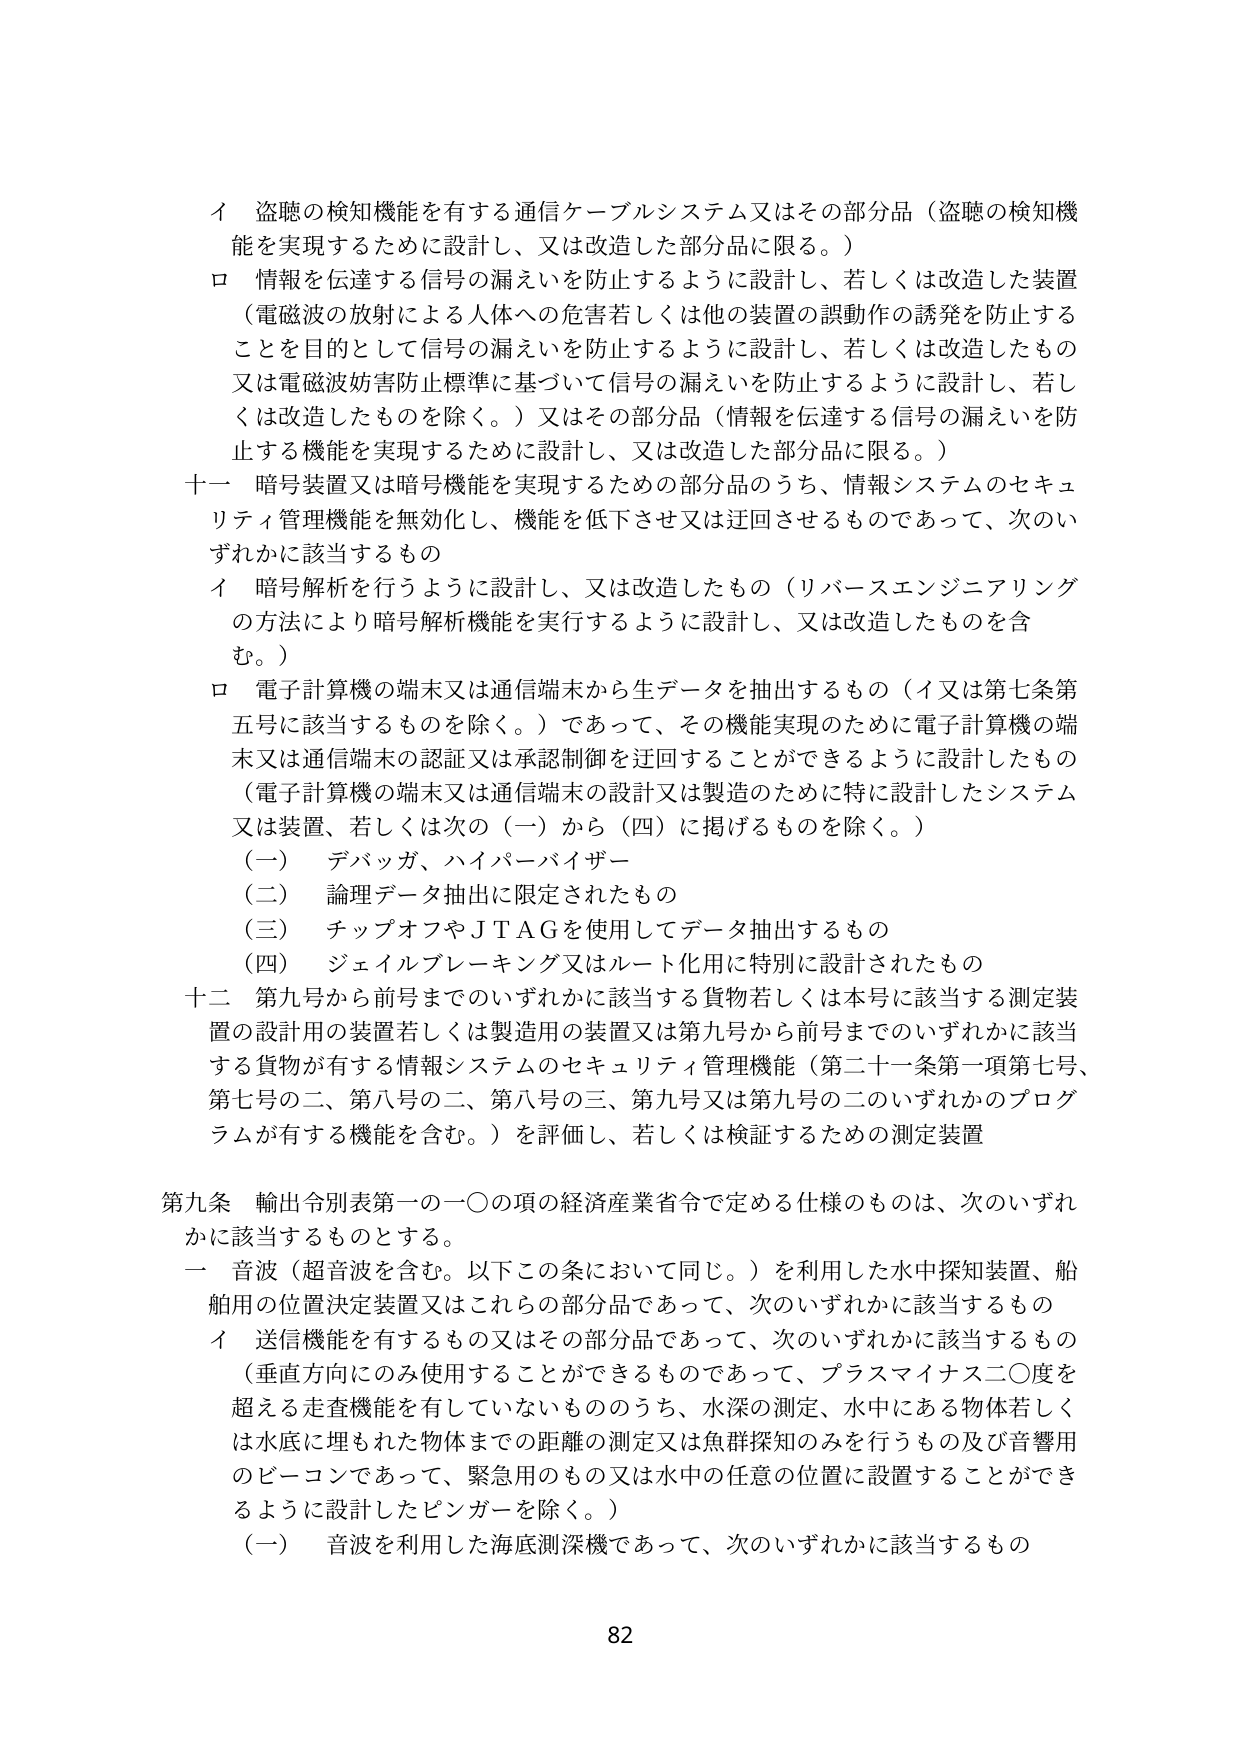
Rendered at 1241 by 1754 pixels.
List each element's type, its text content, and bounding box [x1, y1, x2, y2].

text （一） 音波を利用した海底測深機であって、次のいずれかに該当するもの [230, 1526, 1079, 1560]
text 十一 暗号装置又は暗号機能を実現するための部分品のうち、情報システムのセキュリティ管理機能を無効化し、機能を低下させ又は迂回させるものであって、次のいずれかに該当するもの [184, 467, 1079, 569]
text 一 音波（超音波を含む。以下この条において同じ。）を利用した水中探知装置、船舶用の位置決定装置又はこれらの部分品であって、次のいずれかに該当するもの [184, 1253, 1079, 1321]
text 十二 第九号から前号までのいずれかに該当する貨物若しくは本号に該当する測定装置の設計用の装置若しくは製造用の装置又は第九号から前号までのいずれかに該当する貨物が有する情報システムのセキュリティ管理機能（第二十一条第一項第七号、第七号の二、第八号の二、第八号の三、第九号又は第九号の二のいずれかのプログラムが有する機能を含む。）を評価し、若しくは検証するための測定装置 [184, 979, 1079, 1150]
text （一） デバッガ、ハイパーバイザー [230, 843, 1079, 877]
text ロ 情報を伝達する信号の漏えいを防止するように設計し、若しくは改造した装置（電磁波の放射による人体への危害若しくは他の装置の誤動作の誘発を防止することを目的として信号の漏えいを防止するように設計し、若しくは改造したもの又は電磁波妨害防止標準に基づいて信号の漏えいを防止するように設計し、若しくは改造したものを除く。）又はその部分品（情報を伝達する信号の漏えいを防止する機能を実現するために設計し、又は改造した部分品に限る。） [207, 262, 1079, 467]
text （四） ジェイルブレーキング又はルート化用に特別に設計されたもの [230, 945, 1079, 979]
text イ 暗号解析を行うように設計し、又は改造したもの（リバースエンジニアリングの方法により暗号解析機能を実行するように設計し、又は改造したものを含む。） [207, 569, 1079, 672]
text （二） 論理データ抽出に限定されたもの [230, 877, 1079, 911]
text （三） チップオフやＪＴＡＧを使用してデータ抽出するもの [230, 911, 1079, 945]
text 第九条 輸出令別表第一の一〇の項の経済産業省令で定める仕様のものは、次のいずれかに該当するものとする。 [161, 1184, 1079, 1253]
text イ 盗聴の検知機能を有する通信ケーブルシステム又はその部分品（盗聴の検知機能を実現するために設計し、又は改造した部分品に限る。） [207, 194, 1079, 262]
text イ 送信機能を有するもの又はその部分品であって、次のいずれかに該当するもの（垂直方向にのみ使用することができるものであって、プラスマイナス二〇度を超える走査機能を有していないもののうち、水深の測定、水中にある物体若しくは水底に埋もれた物体までの距離の測定又は魚群探知のみを行うもの及び音響用のビーコンであって、緊急用のもの又は水中の任意の位置に設置することができるように設計したピンガーを除く。） [207, 1321, 1079, 1526]
text ロ 電子計算機の端末又は通信端末から生データを抽出するもの（イ又は第七条第五号に該当するものを除く。）であって、その機能実現のために電子計算機の端末又は通信端末の認証又は承認制御を迂回することができるように設計したもの（電子計算機の端末又は通信端末の設計又は製造のために特に設計したシステム又は装置、若しくは次の（一）から（四）に掲げるものを除く。） [207, 672, 1079, 843]
